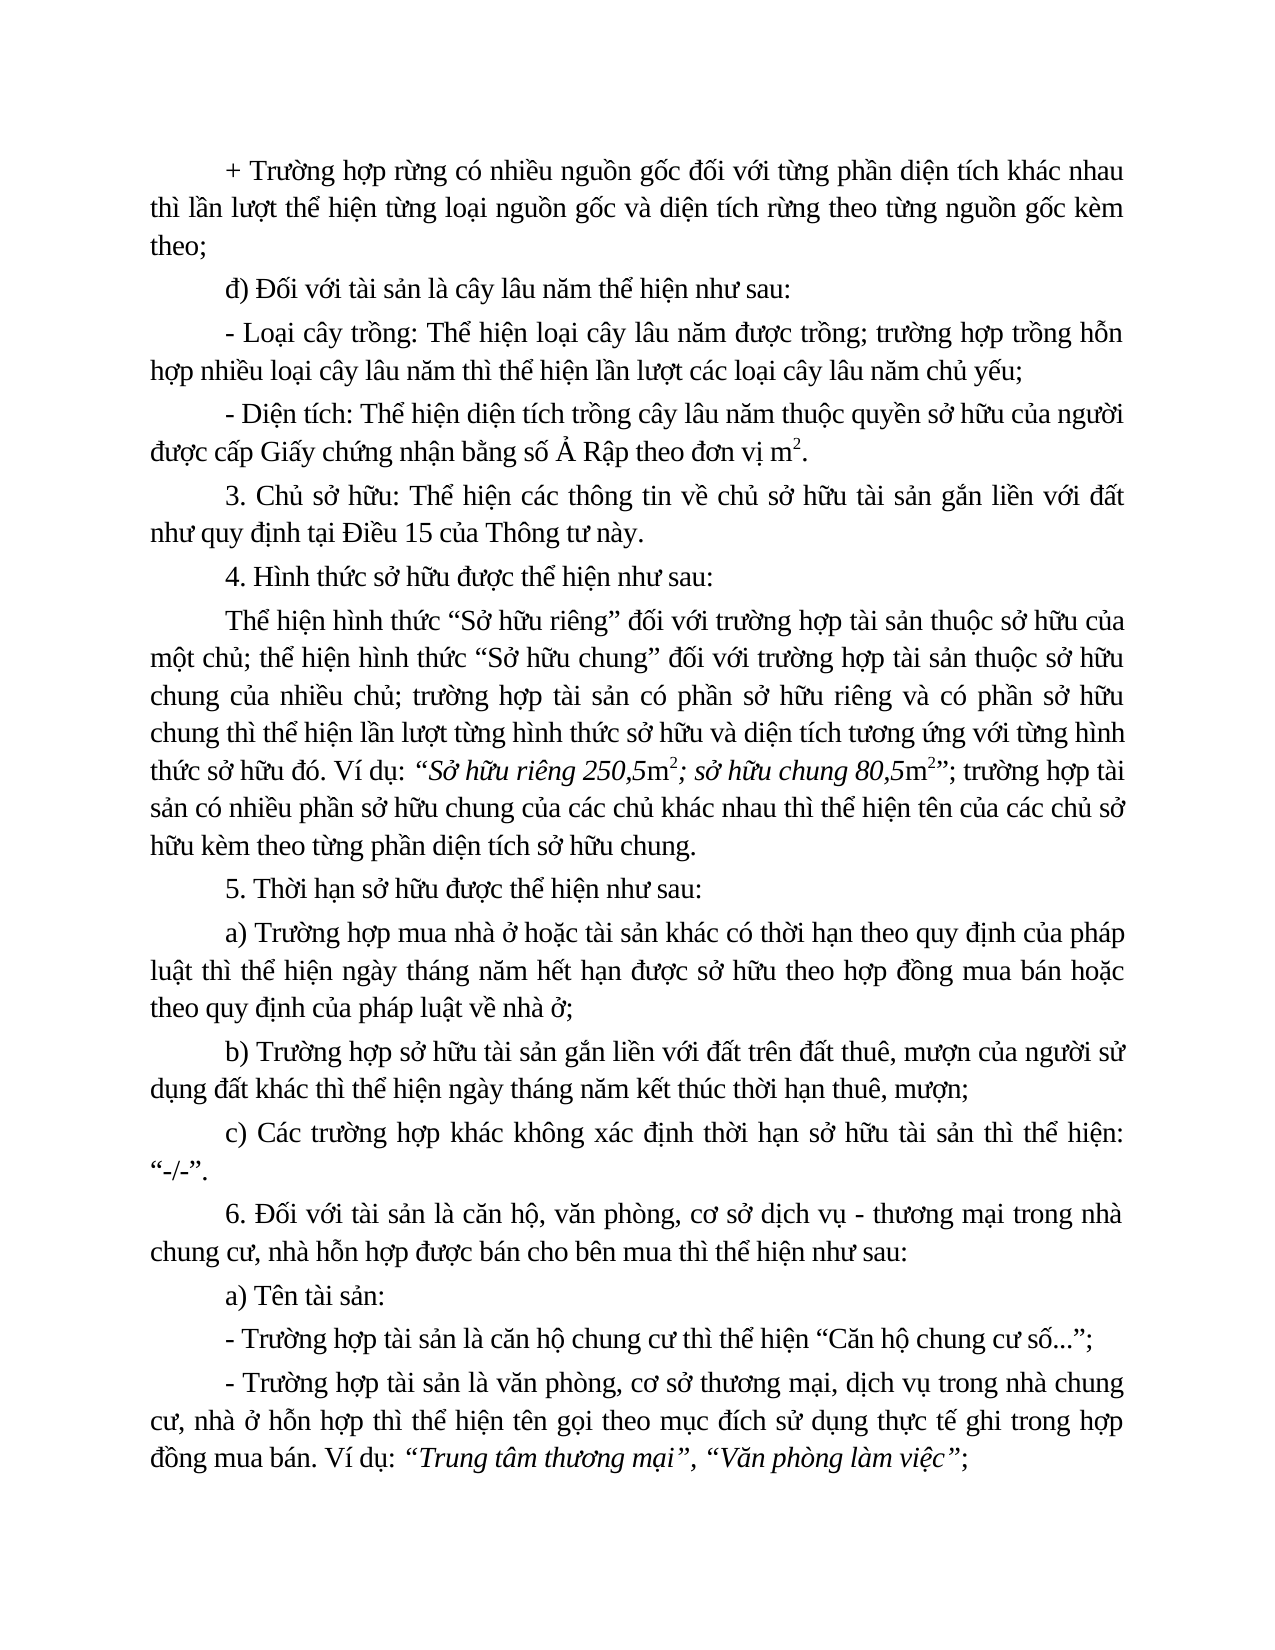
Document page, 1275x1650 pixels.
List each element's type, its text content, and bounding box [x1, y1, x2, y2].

text 3. Chủ sở hữu: Thể hiện các thông tin về chủ sở hữu tài sản gắn liền với đất như quy định tại Điều 15 của Thông tư này. [150, 475, 1125, 550]
text - Loại cây trồng: Thể hiện loại cây lâu năm được trồng; trường hợp trồng hỗn hợp nhiều loại cây lâu năm thì thể hiện lần lượt các loại cây lâu năm chủ yếu; [150, 312, 1125, 387]
text a) Tên tài sản: [150, 1275, 1125, 1312]
text + Trường hợp rừng có nhiều nguồn gốc đối với từng phần diện tích khác nhau thì lần lượt thể hiện từng loại nguồn gốc và diện tích rừng theo từng nguồn gốc kèm theo; [150, 150, 1125, 262]
text b) Trường hợp sở hữu tài sản gắn liền với đất trên đất thuê, mượn của người sử dụng đất khác thì thể hiện ngày tháng năm kết thúc thời hạn thuê, mượn; [150, 1031, 1125, 1106]
text 5. Thời hạn sở hữu được thể hiện như sau: [150, 869, 1125, 906]
text - Trường hợp tài sản là văn phòng, cơ sở thương mại, dịch vụ trong nhà chung cư, nhà ở hỗn hợp thì thể hiện tên gọi theo mục đích sử dụng thực tế ghi trong hợp đồng mua bán. Ví dụ: “Trung tâm thương mại”, “Văn phòng làm việc”; [150, 1362, 1125, 1475]
text 6. Đối với tài sản là căn hộ, văn phòng, cơ sở dịch vụ - thương mại trong nhà chung cư, nhà hỗn hợp được bán cho bên mua thì thể hiện như sau: [150, 1194, 1125, 1269]
text đ) Đối với tài sản là cây lâu năm thể hiện như sau: [150, 269, 1125, 306]
text 4. Hình thức sở hữu được thể hiện như sau: [150, 556, 1125, 594]
text - Trường hợp tài sản là căn hộ chung cư thì thể hiện “Căn hộ chung cư số...”; [150, 1319, 1125, 1356]
text - Diện tích: Thể hiện diện tích trồng cây lâu năm thuộc quyền sở hữu của người được cấp Giấy chứng nhận bằng số Ả Rập theo đơn vị m2. [150, 394, 1125, 469]
text Thể hiện hình thức “Sở hữu riêng” đối với trường hợp tài sản thuộc sở hữu của một chủ; thể hiện hình thức “Sở hữu chung” đối với trường hợp tài sản thuộc sở hữu chung của nhiều chủ; trường hợp tài sản có phần sở hữu riêng và có phần sở hữu chung thì thể hiện lần lượt từng hình thức sở hữu và diện tích tương ứng với từng hình thức sở hữu đó. Ví dụ: “Sở hữu riêng 250,5m2; sở hữu chung 80,5m2”; trường hợp tài sản có nhiều phần sở hữu chung của các chủ khác nhau thì thể hiện tên của các chủ sở hữu kèm theo từng phần diện tích sở hữu chung. [150, 600, 1125, 862]
text a) Trường hợp mua nhà ở hoặc tài sản khác có thời hạn theo quy định của pháp luật thì thể hiện ngày tháng năm hết hạn được sở hữu theo hợp đồng mua bán hoặc theo quy định của pháp luật về nhà ở; [150, 912, 1125, 1025]
text c) Các trường hợp khác không xác định thời hạn sở hữu tài sản thì thể hiện: “-/-”. [150, 1112, 1125, 1187]
